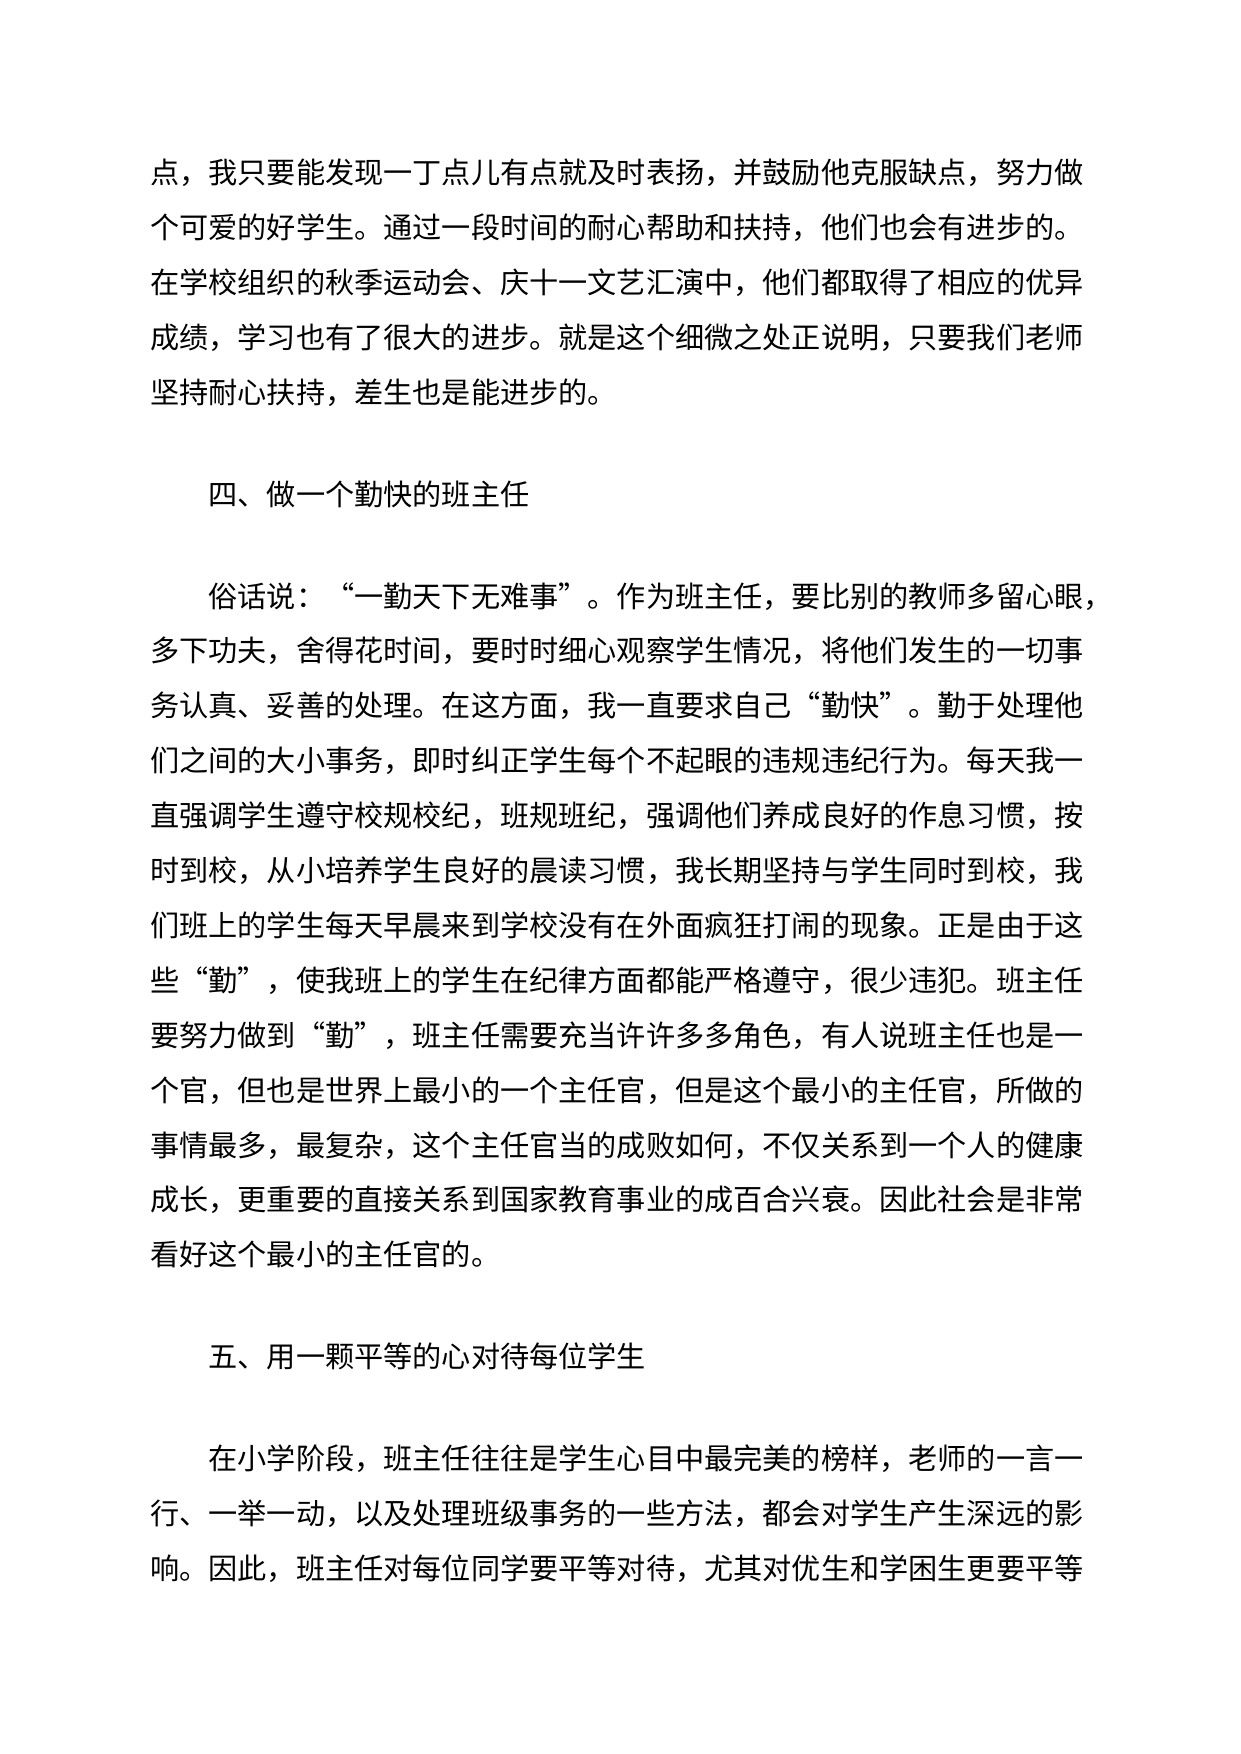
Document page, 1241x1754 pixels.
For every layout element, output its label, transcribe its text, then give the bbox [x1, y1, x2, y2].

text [150, 150, 1090, 412]
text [150, 1435, 1090, 1587]
text 俗话说：“一勤天下无难事”。作为班主任，要比别的教师多留心眼，多下功夫，舍得花时间，要时时细心观察学生情况，将他们发生的一切事务认真、妥善的处理。在这方面，我一直要求自己“勤快”。勤于处理他们之间的大小事务，即时纠正学生每个不起眼的违规违纪行为。每天我一直强调学生遵守校规校纪，班规班纪，强调他们养成良好的作息习惯，按时到校，从小培养学生良好的晨读习惯，我长期坚持与学生同时到校，我们班上的学生每天早晨来到学校没有在外面疯狂打闹的现象。正是由于这些“勤”，使我班上的学生在纪律方面都能严格遵守，很少违犯。班主任要努力做到“勤”，班主任需要充当许许多多角色，有人说班主任也是一个官，但也是世界上最小的一个主任官，但是这个最小的主任官，所做的事情最多，最复杂，这个主任官当的成败如何，不仅关系到一个人的健康成长，更重要的直接关系到国家教育事业的成百合兴衰。因此社会是非常看好这个最小的主任官的。 [150, 573, 1090, 1274]
text 四、做一个勤快的班主任 [150, 471, 1090, 514]
text 五、用一颗平等的心对待每位学生 [150, 1334, 1090, 1376]
